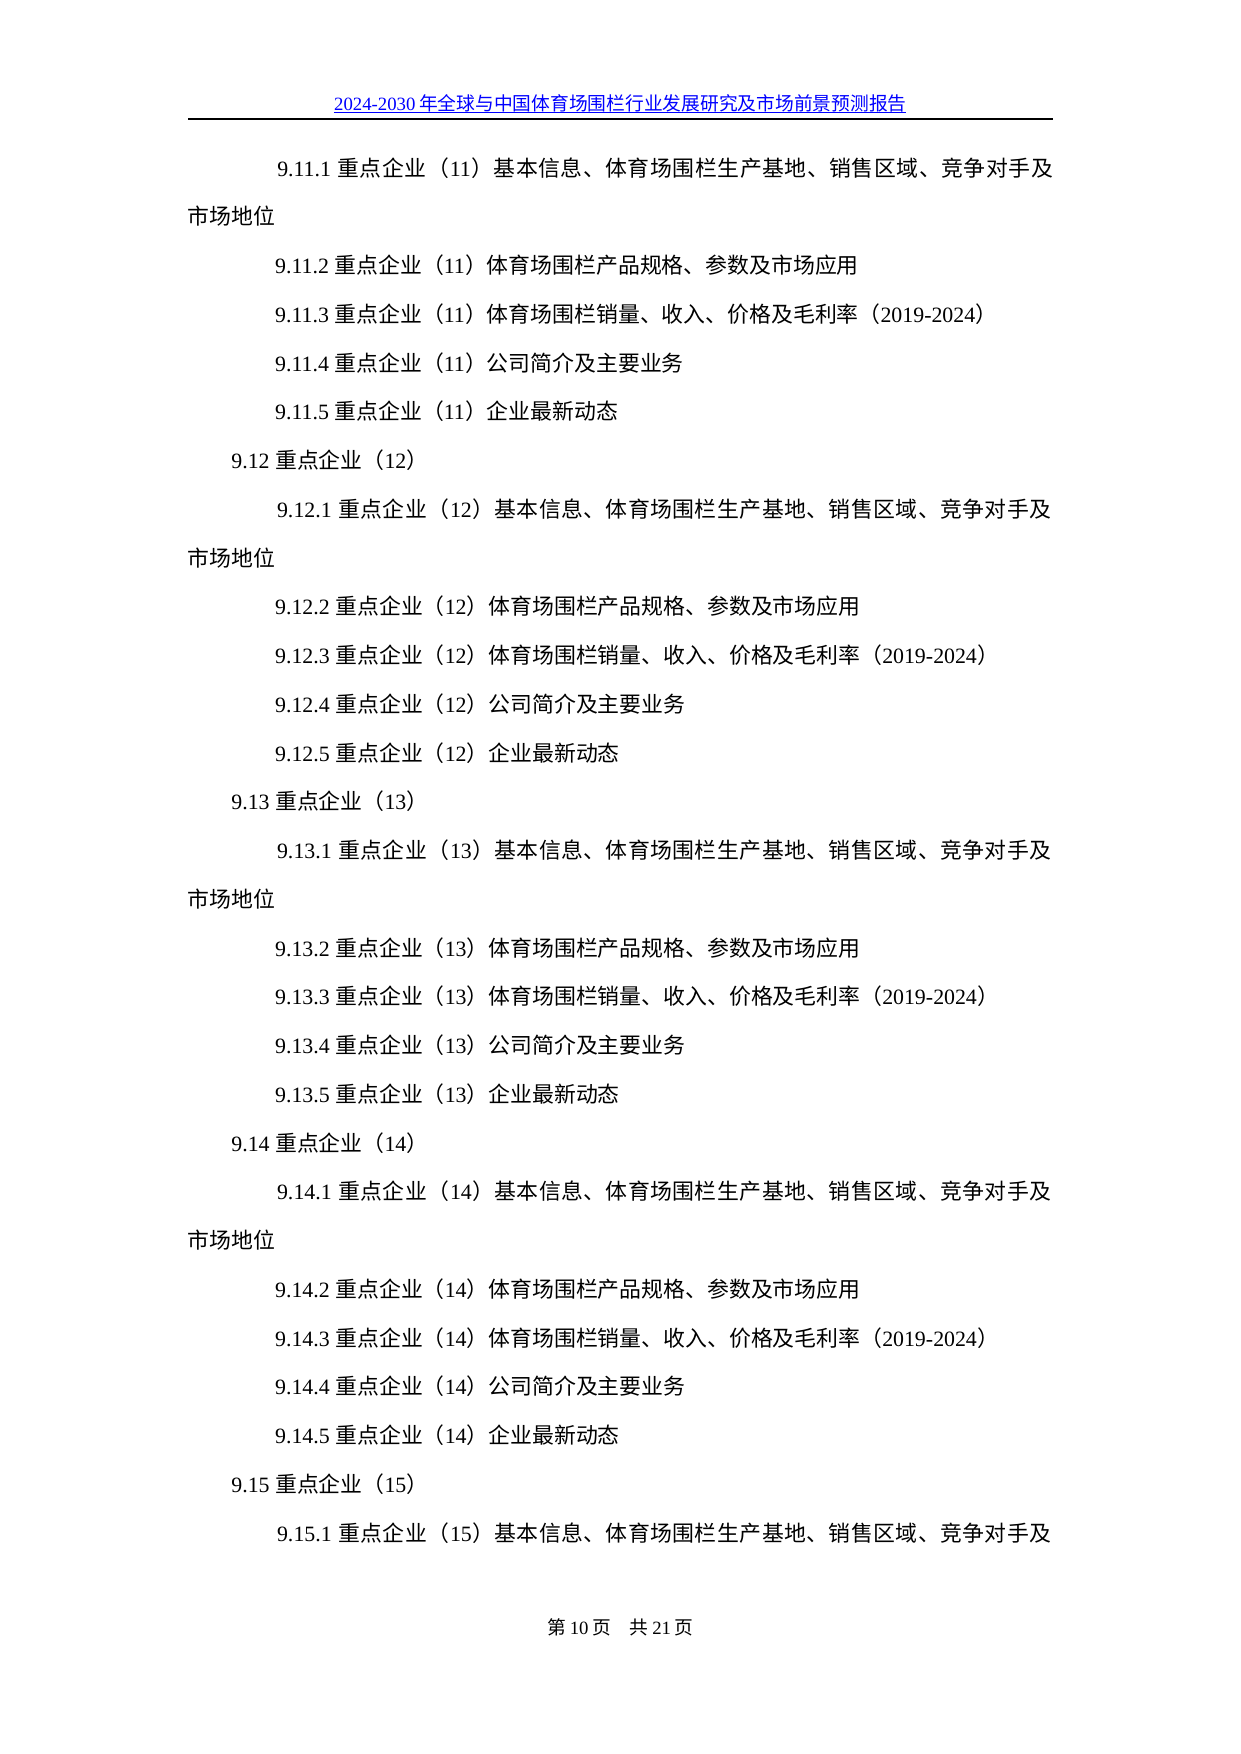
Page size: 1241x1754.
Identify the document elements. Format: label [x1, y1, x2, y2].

text [187, 150, 1053, 1548]
